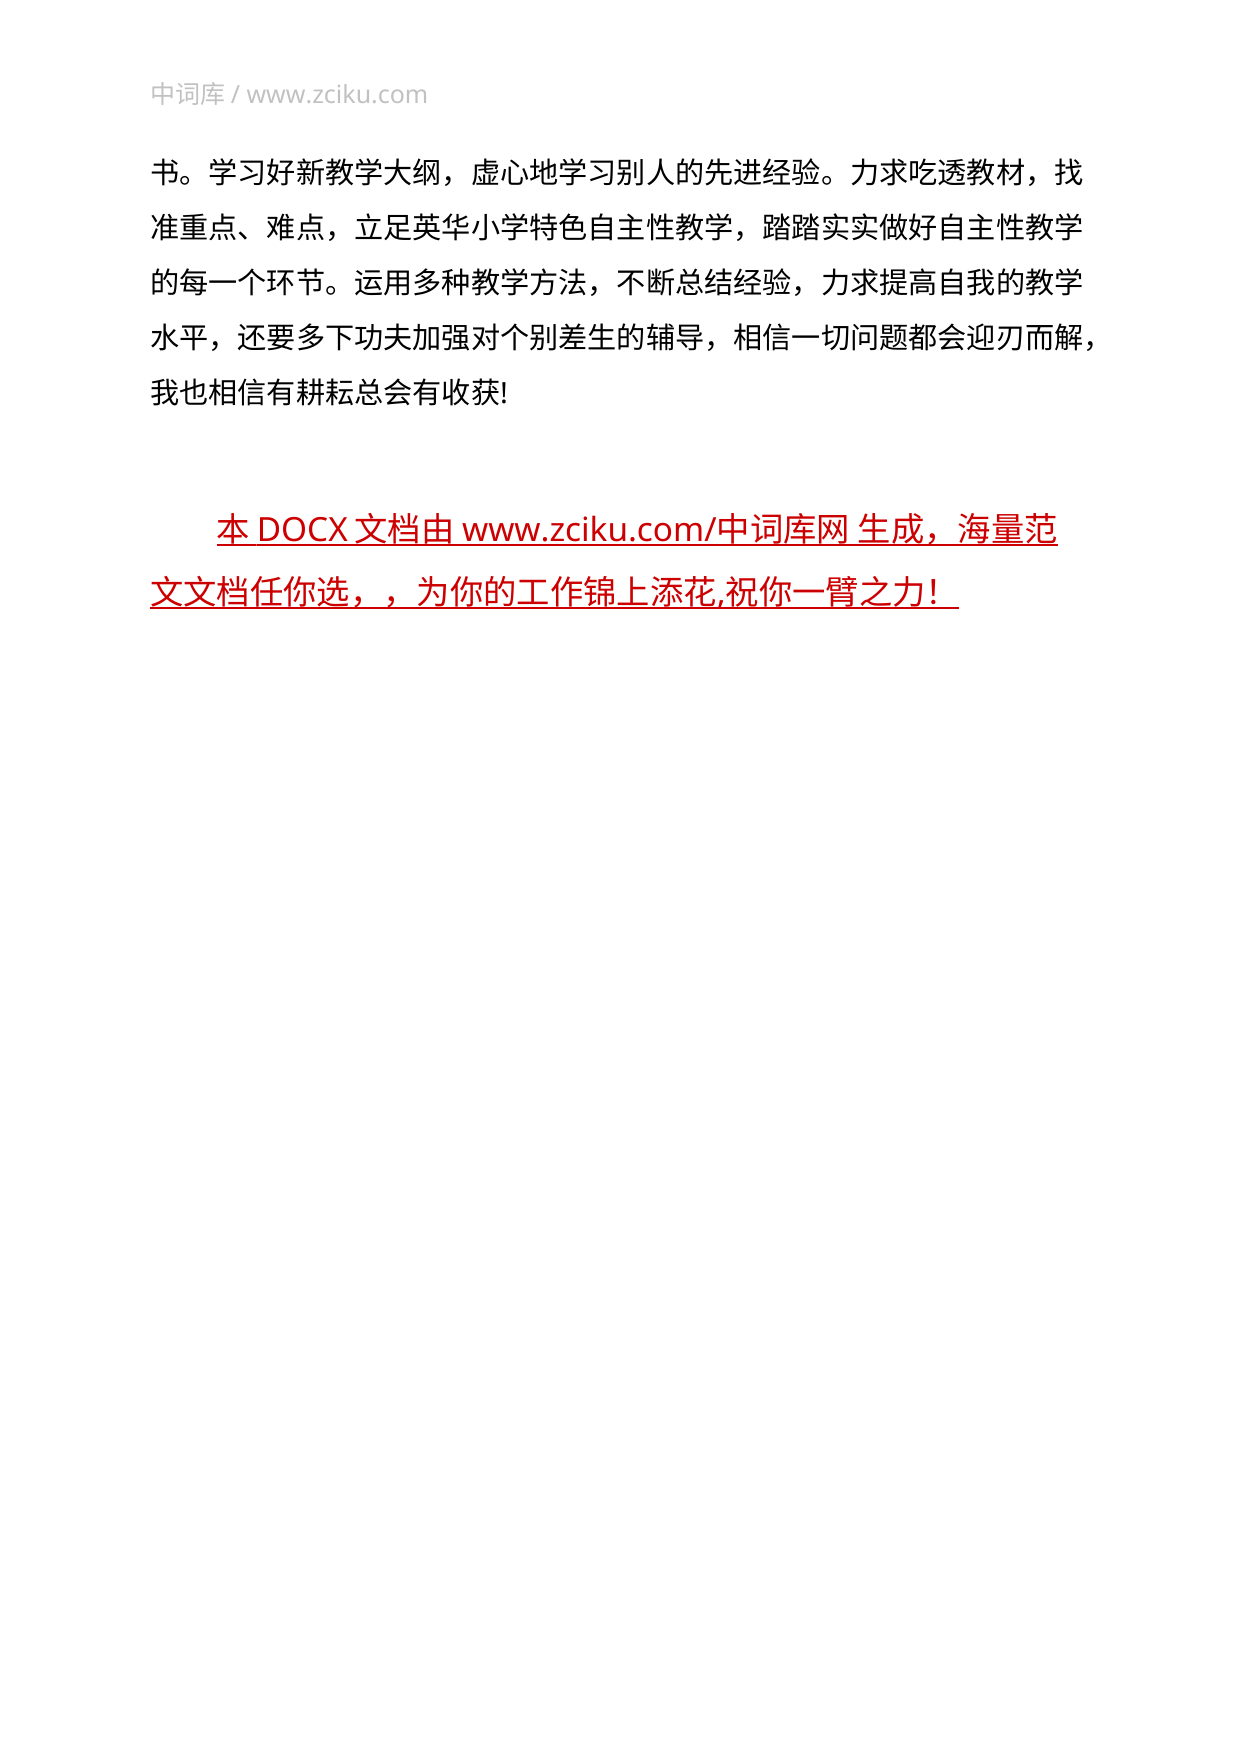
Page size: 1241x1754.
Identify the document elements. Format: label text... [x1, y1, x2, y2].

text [150, 150, 1090, 412]
text 本DOCX文档由 www.zciku.com/中词库网 生成，海量范文文档任你选，，为你的工作锦上添花,祝你一臂之力！ [150, 503, 1090, 614]
